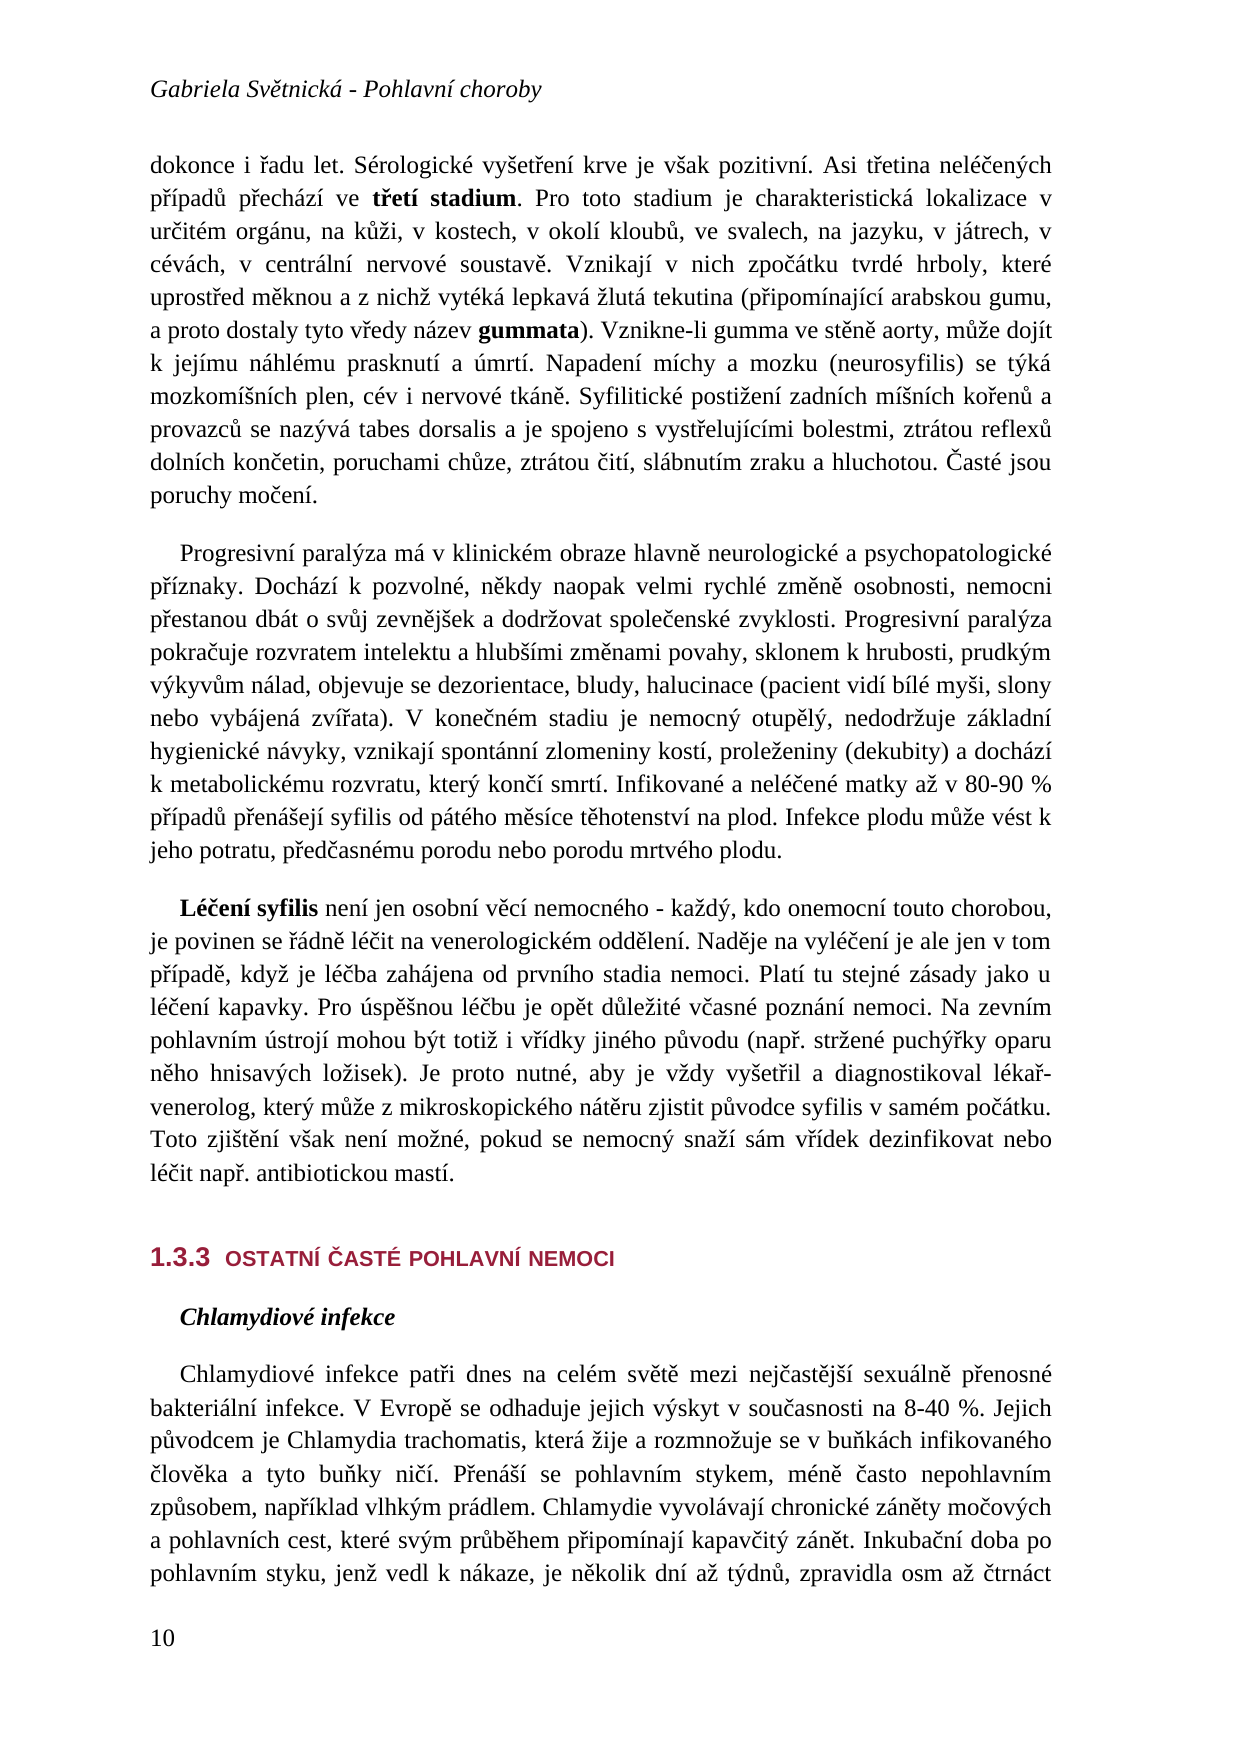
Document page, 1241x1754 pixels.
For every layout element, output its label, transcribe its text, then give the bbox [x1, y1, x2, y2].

text Léčení syfilis není jen osobní věcí nemocného - každý, kdo onemocní touto chorobou, je povinen se řádně léčit na venerologickém oddělení. Naděje na vyléčení je ale jen v tom případě, když je léčba zahájena od prvního stadia nemoci. Platí tu stejné zásady jako u léčení kapavky. Pro úspěšnou léčbu je opět důležité včasné poznání nemoci. Na zevním pohlavním ústrojí mohou být totiž i vřídky jiného původu (např. stržené puchýřky oparu něho hnisavých ložisek). Je proto nutné, aby je vždy vyšetřil a diagnostikoval lékař-venerolog, který může z mikroskopického nátěru zjistit původce syfilis v samém počátku. Toto zjištění však není možné, pokud se nemocný snaží sám vřídek dezinfikovat nebo léčit např. antibiotickou mastí. [150, 893, 1053, 1186]
text Chlamydiové infekce [150, 1302, 1053, 1330]
text Progresivní paralýza má v klinickém obraze hlavně neurologické a psychopatologické příznaky. Dochází k pozvolné, někdy naopak velmi rychlé změně osobnosti, nemocni přestanou dbát o svůj zevnějšek a dodržovat společenské zvyklosti. Progresivní paralýza pokračuje rozvratem intelektu a hlubšími změnami povahy, sklonem k hrubosti, prudkým výkyvům nálad, objevuje se dezorientace, bludy, halucinace (pacient vidí bílé myši, slony nebo vybájená zvířata). V konečném stadiu je nemocný otupělý, nedodržuje základní hygienické návyky, vznikají spontánní zlomeniny kostí, proleženiny (dekubity) a dochází k metabolickému rozvratu, který končí smrtí. Infikované a neléčené matky až v 80-90 % případů přenášejí syfilis od pátého měsíce těhotenství na plod. Infekce plodu může vést k jeho potratu, předčasnému porodu nebo porodu mrtvého plodu. [150, 538, 1053, 864]
subtitle ostatní časté pohlavní nemoci [150, 1241, 1053, 1272]
